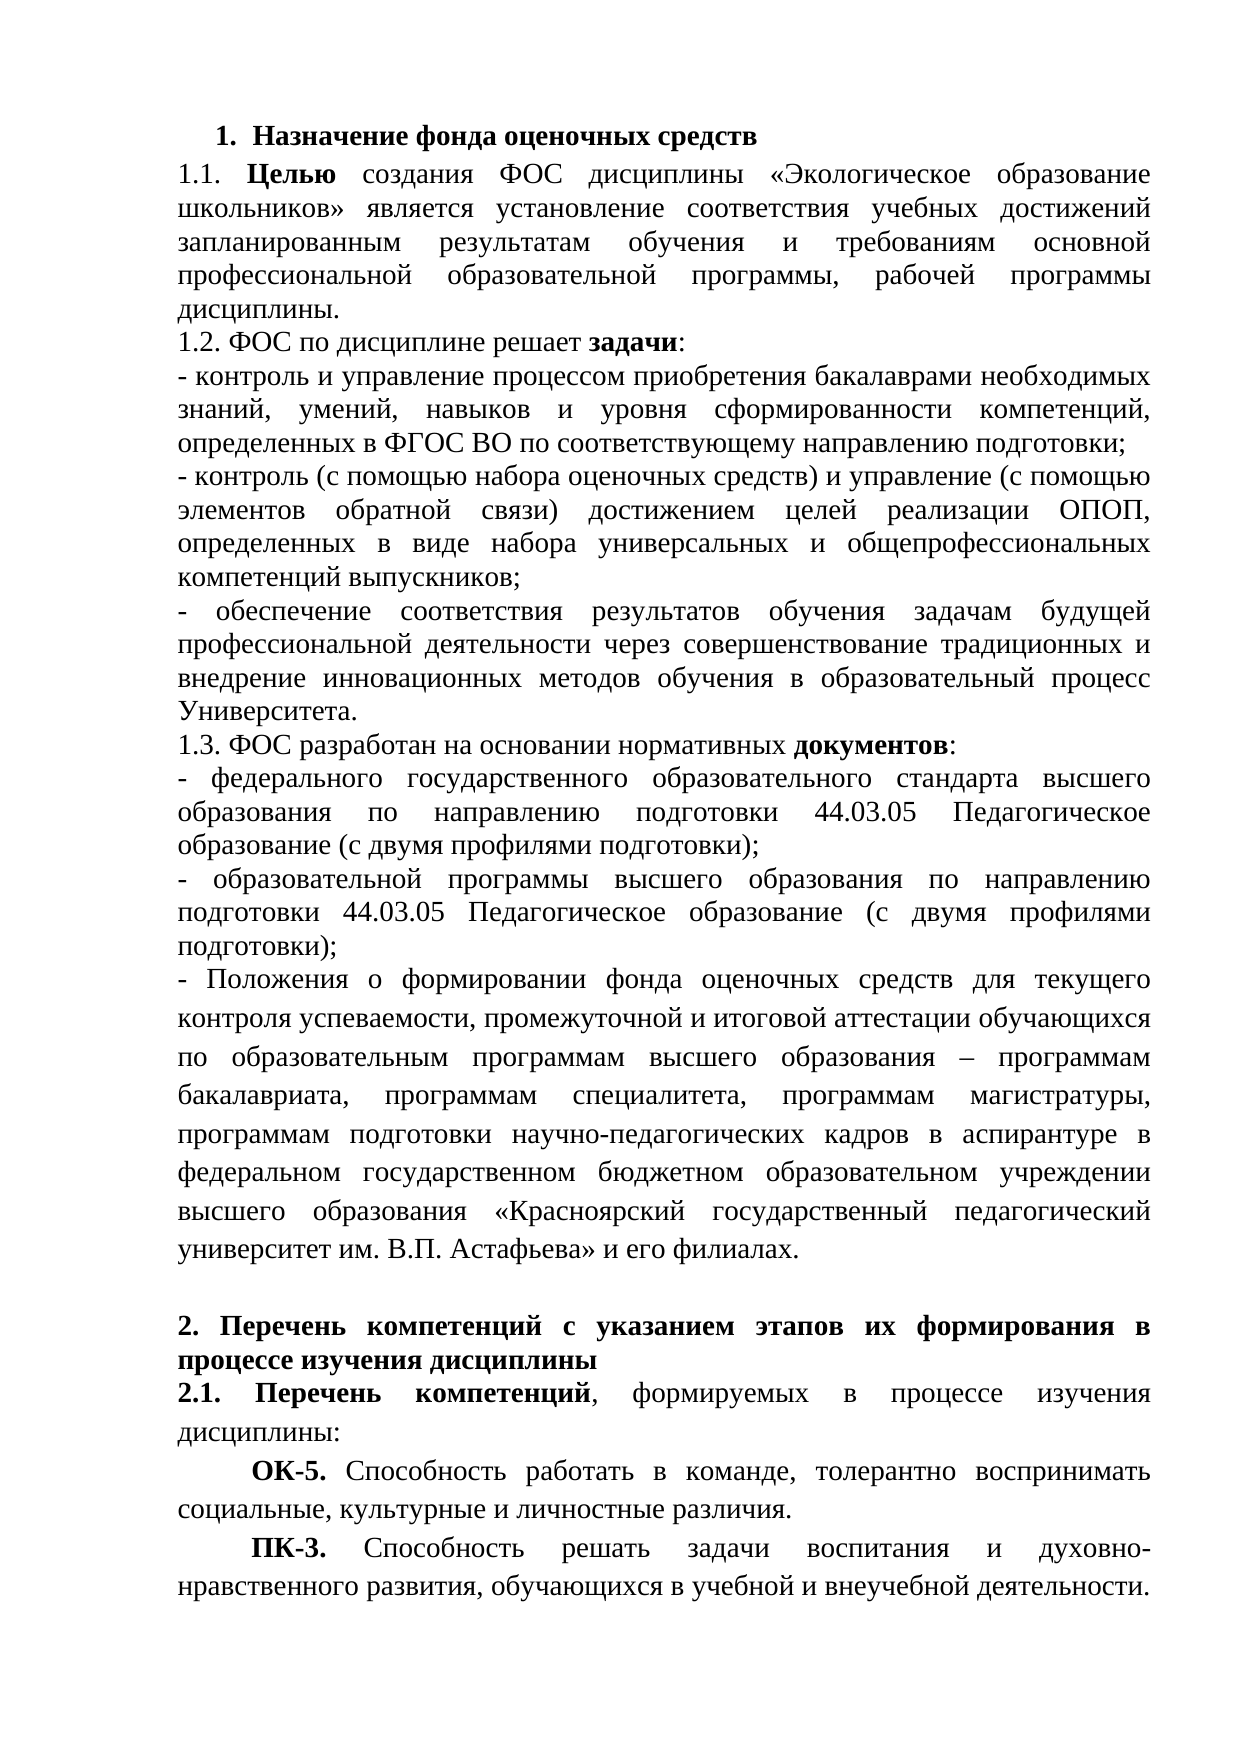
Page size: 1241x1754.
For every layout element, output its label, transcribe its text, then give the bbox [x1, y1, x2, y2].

text - обеспечение соответствия результатов обучения задачам будущей профессиональной деятельности через совершенствование традиционных и внедрение инновационных методов обучения в образовательный процесс Университета. [177, 593, 1152, 727]
text - контроль (с помощью набора оценочных средств) и управление (с помощью элементов обратной связи) достижением целей реализации ОПОП, определенных в виде набора универсальных и общепрофессиональных компетенций выпускников; [177, 458, 1152, 593]
text - контроль и управление процессом приобретения бакалаврами необходимых знаний, умений, навыков и уровня сформированности компетенций, определенных в ФГОС ВО по соответствующему направлению подготовки; [177, 358, 1152, 458]
text 1.1. Целью создания ФОС дисциплины «Экологическое образование школьников» является установление соответствия учебных достижений запланированным результатам обучения и требованиям основной профессиональной образовательной программы, рабочей программы дисциплины. [177, 157, 1152, 324]
text - образовательной программы высшего образования по направлению подготовки 44.03.05 Педагогическое образование (с двумя профилями подготовки); [177, 861, 1152, 962]
text 2.1. Перечень компетенций, формируемых в процессе изучения дисциплины: [177, 1376, 1152, 1448]
text 1.3. ФОС разработан на основании нормативных документов: [177, 727, 1152, 760]
text ОК-5. Способность работать в команде, толерантно воспринимать социальные, культурные и личностные различия. [177, 1453, 1152, 1525]
text ПК-3. Способность решать задачи воспитания и духовно-нравственного развития, обучающихся в учебной и внеучебной деятельности. [177, 1530, 1152, 1602]
text - Положения о формировании фонда оценочных средств для текущего контроля успеваемости, промежуточной и итоговой аттестации обучающихся по образовательным программам высшего образования – программам бакалавриата, программам специалитета, программам магистратуры, программам подготовки научно-педагогических кадров в аспирантуре в федеральном государственном бюджетном образовательном учреждении высшего образования «Красноярский государственный педагогический университет им. В.П. Астафьева» и его филиалах. [177, 962, 1152, 1265]
text 2. Перечень компетенций с указанием этапов их формирования в процессе изучения дисциплины [177, 1308, 1152, 1376]
text - федерального государственного образовательного стандарта высшего образования по направлению подготовки 44.03.05 Педагогическое образование (с двумя профилями подготовки); [177, 760, 1152, 861]
text 1.2. ФОС по дисциплине решает задачи: [177, 324, 1152, 358]
list Назначение фонда оценочных средств [215, 118, 1152, 152]
